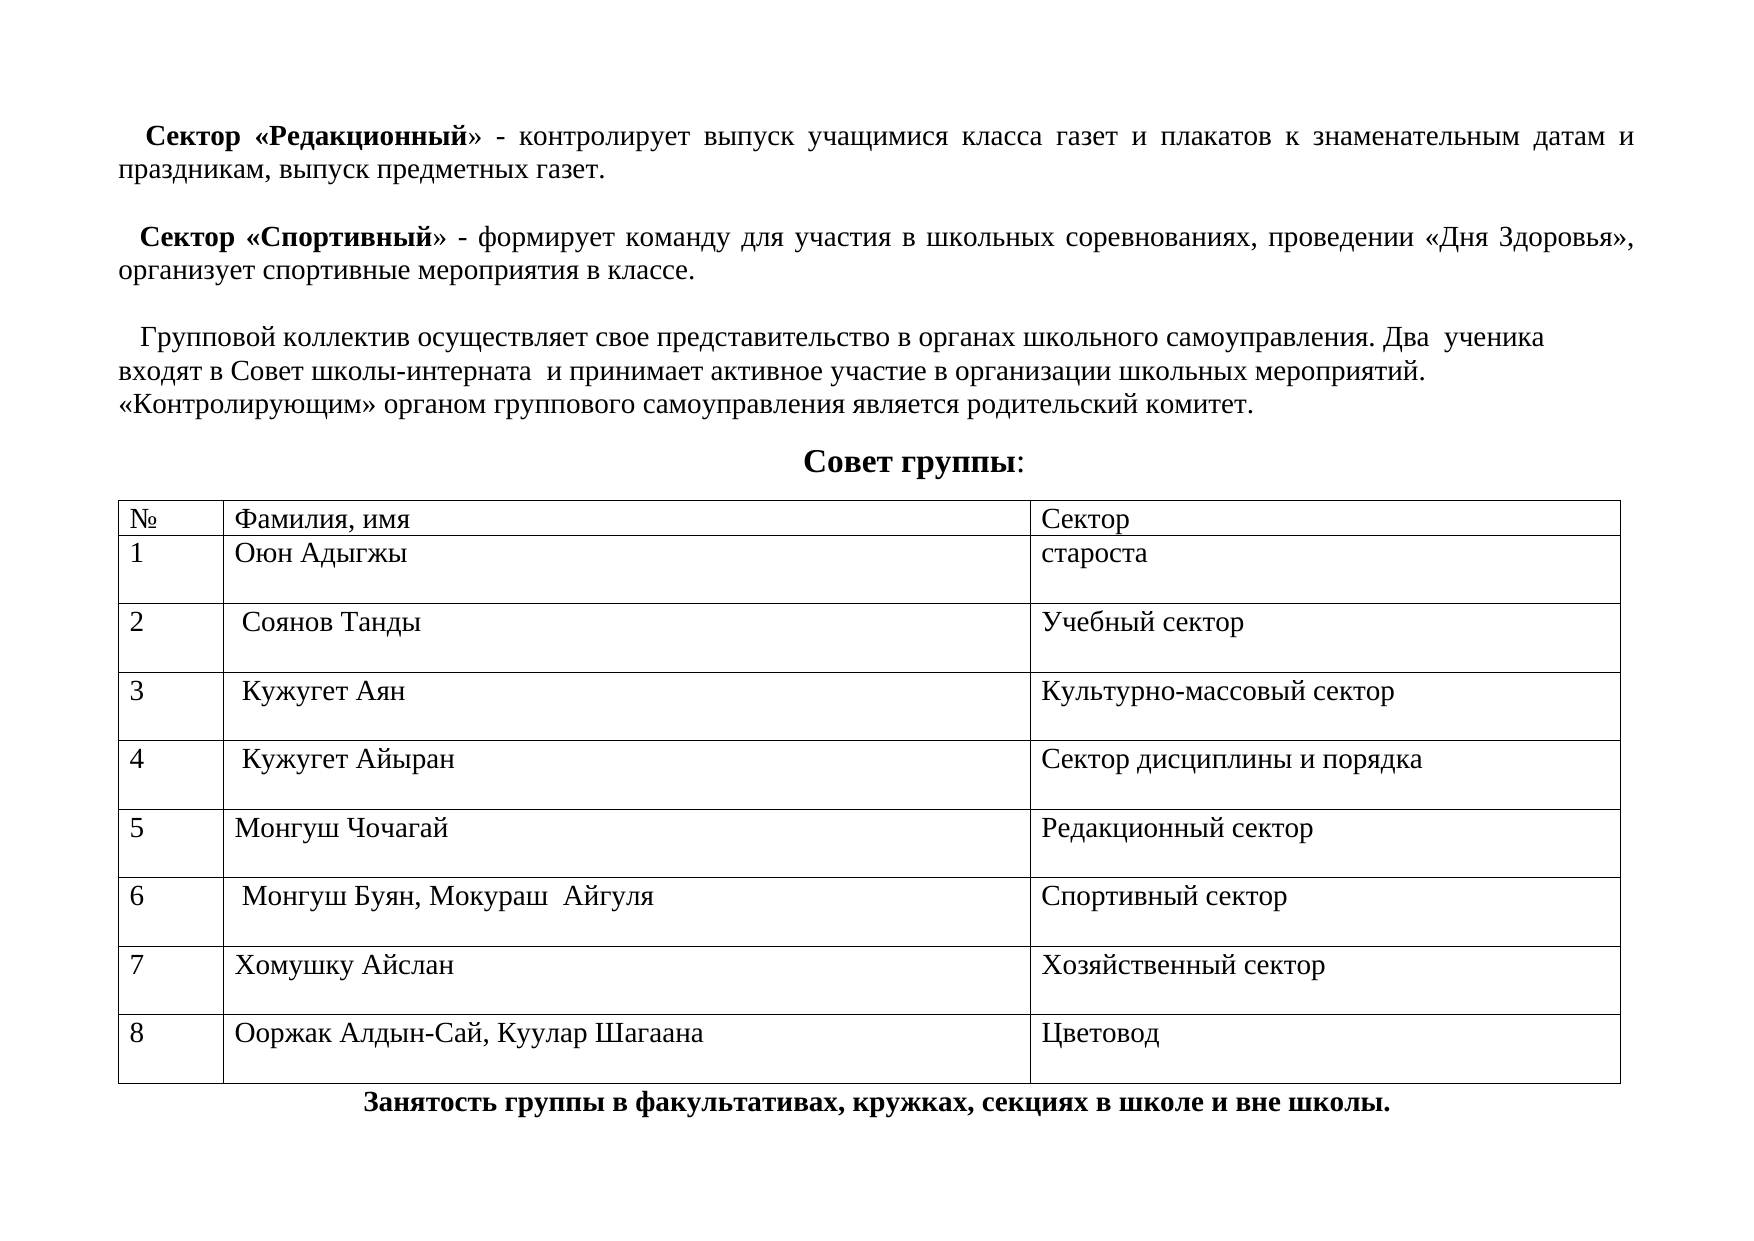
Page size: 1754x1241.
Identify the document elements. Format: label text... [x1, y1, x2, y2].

table_header Фамилия, имя [224, 501, 1030, 534]
text Занятость группы в факультативах, кружках, секциях в школе и вне школы. [118, 1084, 1636, 1117]
table_cell Соянов Танды [224, 604, 1030, 672]
table_cell Учебный сектор [1031, 604, 1620, 672]
table_cell Кужугет Айыран [224, 741, 1030, 809]
table_cell Монгуш Чочагай [224, 810, 1030, 877]
table_cell Хомушку Айслан [224, 947, 1030, 1014]
table_cell 8 [119, 1015, 223, 1083]
table_header Сектор [1031, 501, 1620, 534]
text Групповой коллектив осуществляет свое представительство в органах школьного самоуправления. Два ученика входят в Совет школы-интерната и принимает активное участие в организации школьных мероприятий. «Контролирующим» органом группового самоуправления является родительский комитет. [118, 319, 1636, 420]
table_cell 4 [119, 741, 223, 809]
table_cell Хозяйственный сектор [1031, 947, 1620, 1014]
table_cell Спортивный сектор [1031, 878, 1620, 946]
table_cell 6 [119, 878, 223, 946]
table_cell Редакционный сектор [1031, 810, 1620, 877]
table_cell 1 [119, 536, 223, 603]
table_cell Цветовод [1031, 1015, 1620, 1083]
table_cell Монгуш Буян, Мокураш Айгуля [224, 878, 1030, 946]
table_cell Кужугет Аян [224, 673, 1030, 740]
text Сектор «Редакционный» - контролирует выпуск учащимися класса газет и плакатов к знаменательным датам и праздникам, выпуск предметных газет. [118, 118, 1636, 185]
table_cell Сектор дисциплины и порядка [1031, 741, 1620, 809]
table_cell староста [1031, 536, 1620, 603]
table_cell 2 [119, 604, 223, 672]
table_cell Ооржак Алдын-Сай, Куулар Шагаана [224, 1015, 1030, 1083]
table_cell 7 [119, 947, 223, 1014]
table_header № [119, 501, 223, 534]
table_cell 3 [119, 673, 223, 740]
table_cell Культурно-массовый сектор [1031, 673, 1620, 740]
table_cell 5 [119, 810, 223, 877]
table_cell Оюн Адыгжы [224, 536, 1030, 603]
text Сектор «Спортивный» - формирует команду для участия в школьных соревнованиях, проведении «Дня Здоровья», организует спортивные мероприятия в классе. [118, 185, 1636, 286]
text Совет группы: [118, 441, 1636, 479]
